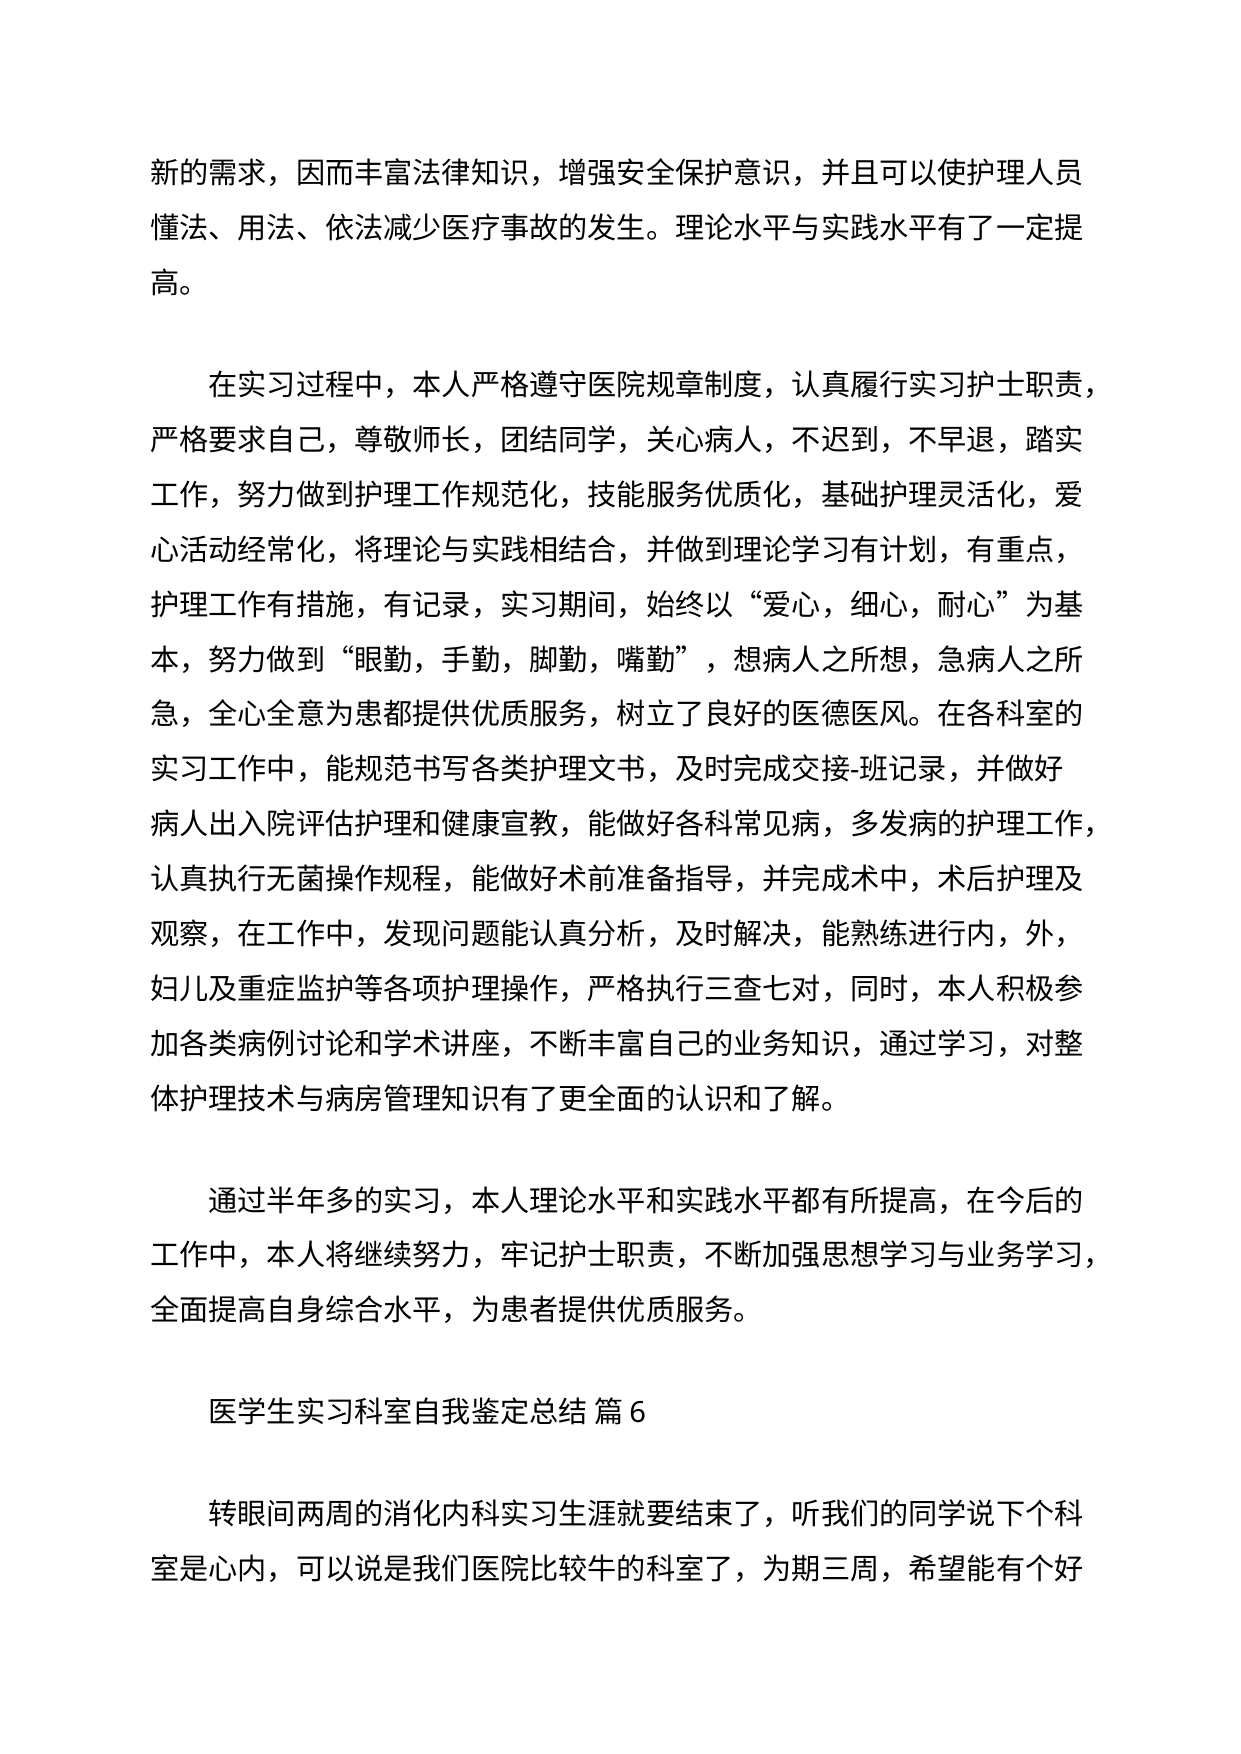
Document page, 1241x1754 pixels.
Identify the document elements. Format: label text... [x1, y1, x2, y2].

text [150, 1491, 1090, 1588]
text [150, 150, 1090, 302]
text 医学生实习科室自我鉴定总结 篇6 [150, 1389, 1090, 1431]
text 在实习过程中，本人严格遵守医院规章制度，认真履行实习护士职责，严格要求自己，尊敬师长，团结同学，关心病人，不迟到，不早退，踏实工作，努力做到护理工作规范化，技能服务优质化，基础护理灵活化，爱心活动经常化，将理论与实践相结合，并做到理论学习有计划，有重点，护理工作有措施，有记录，实习期间，始终以“爱心，细心，耐心”为基本，努力做到“眼勤，手勤，脚勤，嘴勤”，想病人之所想，急病人之所急，全心全意为患都提供优质服务，树立了良好的医德医风。在各科室的实习工作中，能规范书写各类护理文书，及时完成交接-班记录，并做好病人出入院评估护理和健康宣教，能做好各科常见病，多发病的护理工作，认真执行无菌操作规程，能做好术前准备指导，并完成术中，术后护理及观察，在工作中，发现问题能认真分析，及时解决，能熟练进行内，外，妇儿及重症监护等各项护理操作，严格执行三查七对，同时，本人积极参加各类病例讨论和学术讲座，不断丰富自己的业务知识，通过学习，对整体护理技术与病房管理知识有了更全面的认识和了解。 [150, 362, 1090, 1118]
text 通过半年多的实习，本人理论水平和实践水平都有所提高，在今后的工作中，本人将继续努力，牢记护士职责，不断加强思想学习与业务学习，全面提高自身综合水平，为患者提供优质服务。 [150, 1177, 1090, 1329]
